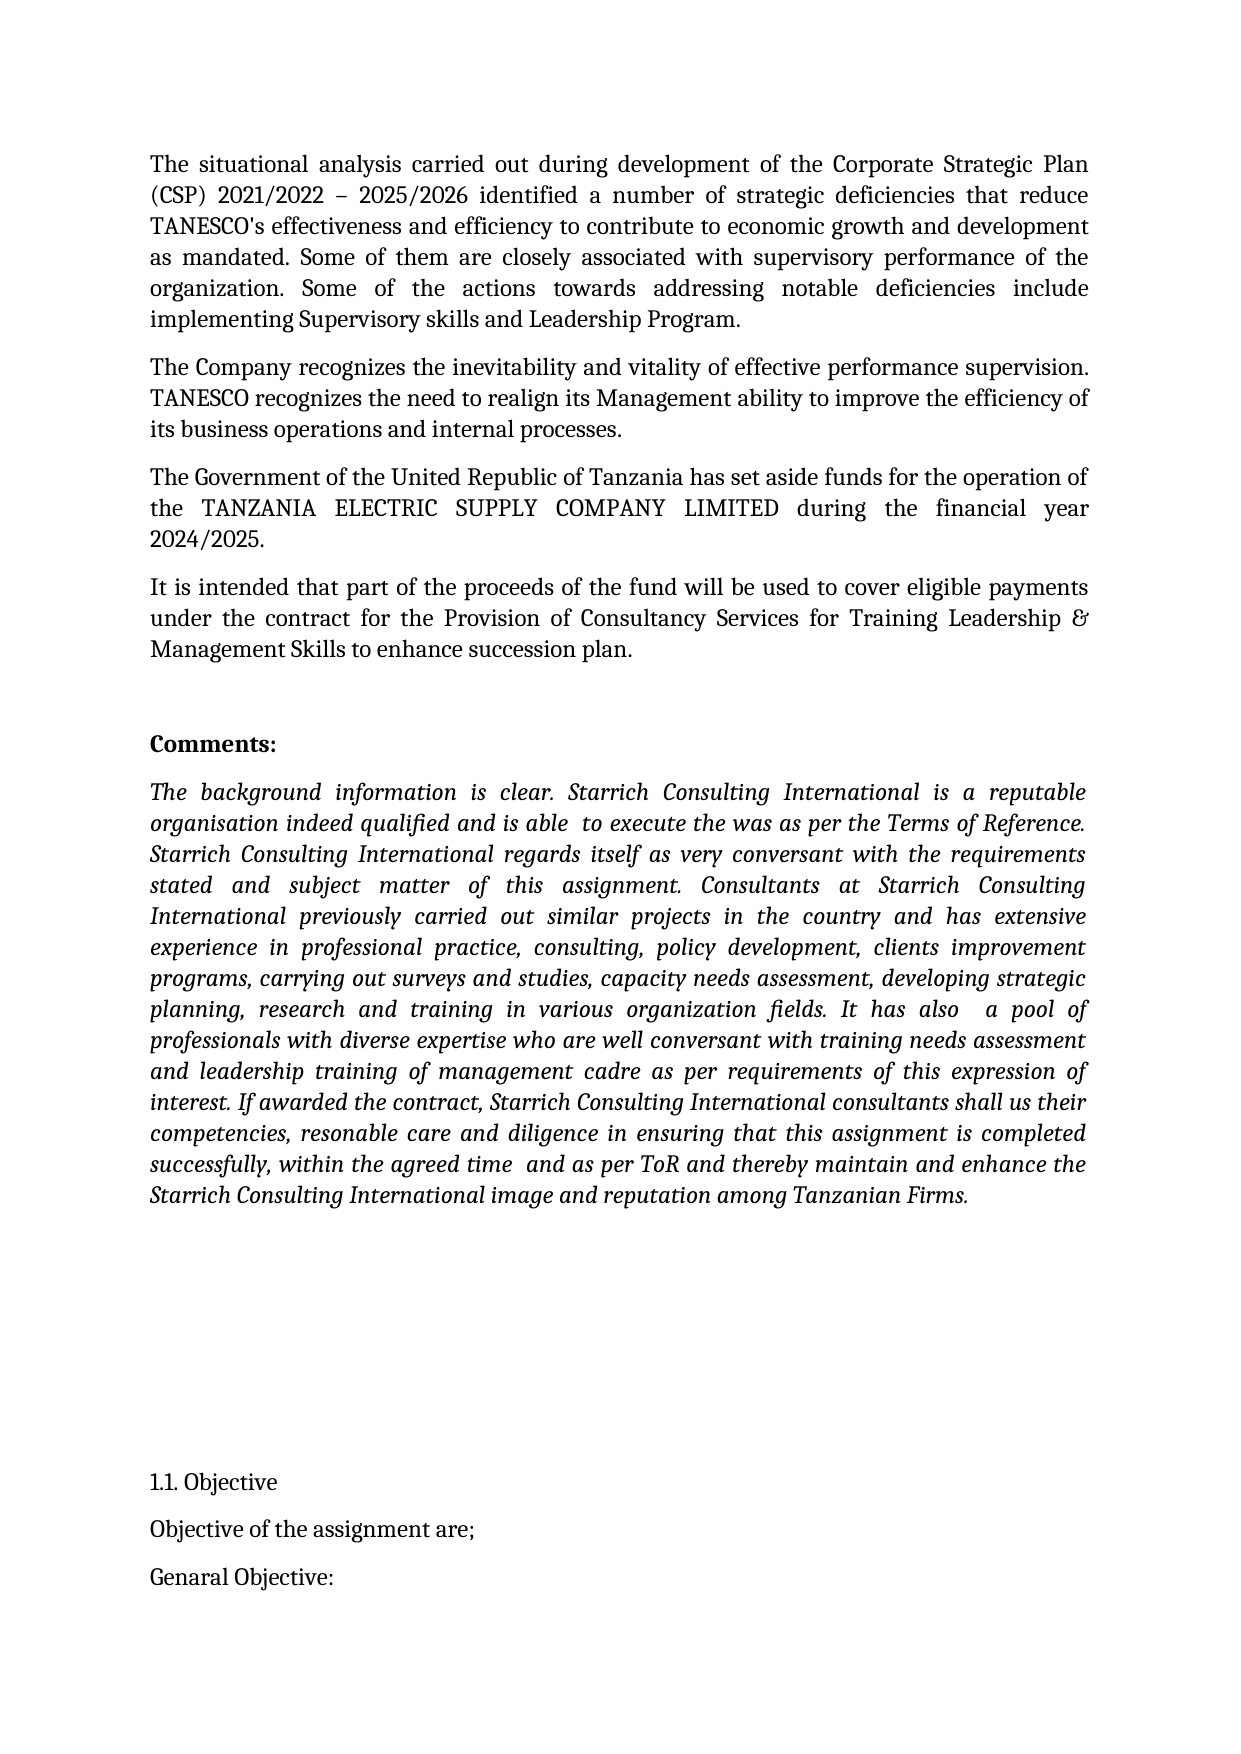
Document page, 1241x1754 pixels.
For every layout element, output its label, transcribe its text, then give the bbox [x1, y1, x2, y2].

text Comments: [150, 730, 1090, 759]
text The situational analysis carried out during development of the Corporate Strategic Plan (CSP) 2021/2022 – 2025/2026 identified a number of strategic deficiencies that reduce TANESCO's effectiveness and efficiency to contribute to economic growth and development as mandated. Some of them are closely associated with supervisory performance of the organization. Some of the actions towards addressing notable deficiencies include implementing Supervisory skills and Leadership Program. [150, 150, 1090, 334]
text Objective of the assignment are; [150, 1515, 1090, 1544]
text The Company recognizes the inevitability and vitality of effective performance supervision. TANESCO recognizes the need to realign its Management ability to improve the efficiency of its business operations and internal processes. [150, 353, 1090, 444]
text Genaral Objective: [150, 1563, 1090, 1592]
text It is intended that part of the proceeds of the fund will be used to cover eligible payments under the contract for the Provision of Consultancy Services for Training Leadership & Management Skills to enhance succession plan. [150, 572, 1090, 663]
text The background information is clear. Starrich Consulting International is a reputable organisation indeed qualified and is able to execute the was as per the Terms of Reference. Starrich Consulting International regards itself as very conversant with the requirements stated and subject matter of this assignment. Consultants at Starrich Consulting International previously carried out similar projects in the country and has extensive experience in professional practice, consulting, policy development, clients improvement programs, carrying out surveys and studies, capacity needs assessment, developing strategic planning, research and training in various organization fields. It has also a pool of professionals with diverse expertise who are well conversant with training needs assessment and leadership training of management cadre as per requirements of this expression of interest. If awarded the contract, Starrich Consulting International consultants shall us their competencies, resonable care and diligence in ensuring that this assignment is completed successfully, within the agreed time and as per ToR and thereby maintain and enhance the Starrich Consulting International image and reputation among Tanzanian Firms. [150, 778, 1090, 1210]
text 1.1. Objective [150, 1467, 1090, 1496]
text The Government of the United Republic of Tanzania has set aside funds for the operation of the TANZANIA ELECTRIC SUPPLY COMPANY LIMITED during the financial year 2024/2025. [150, 463, 1090, 553]
